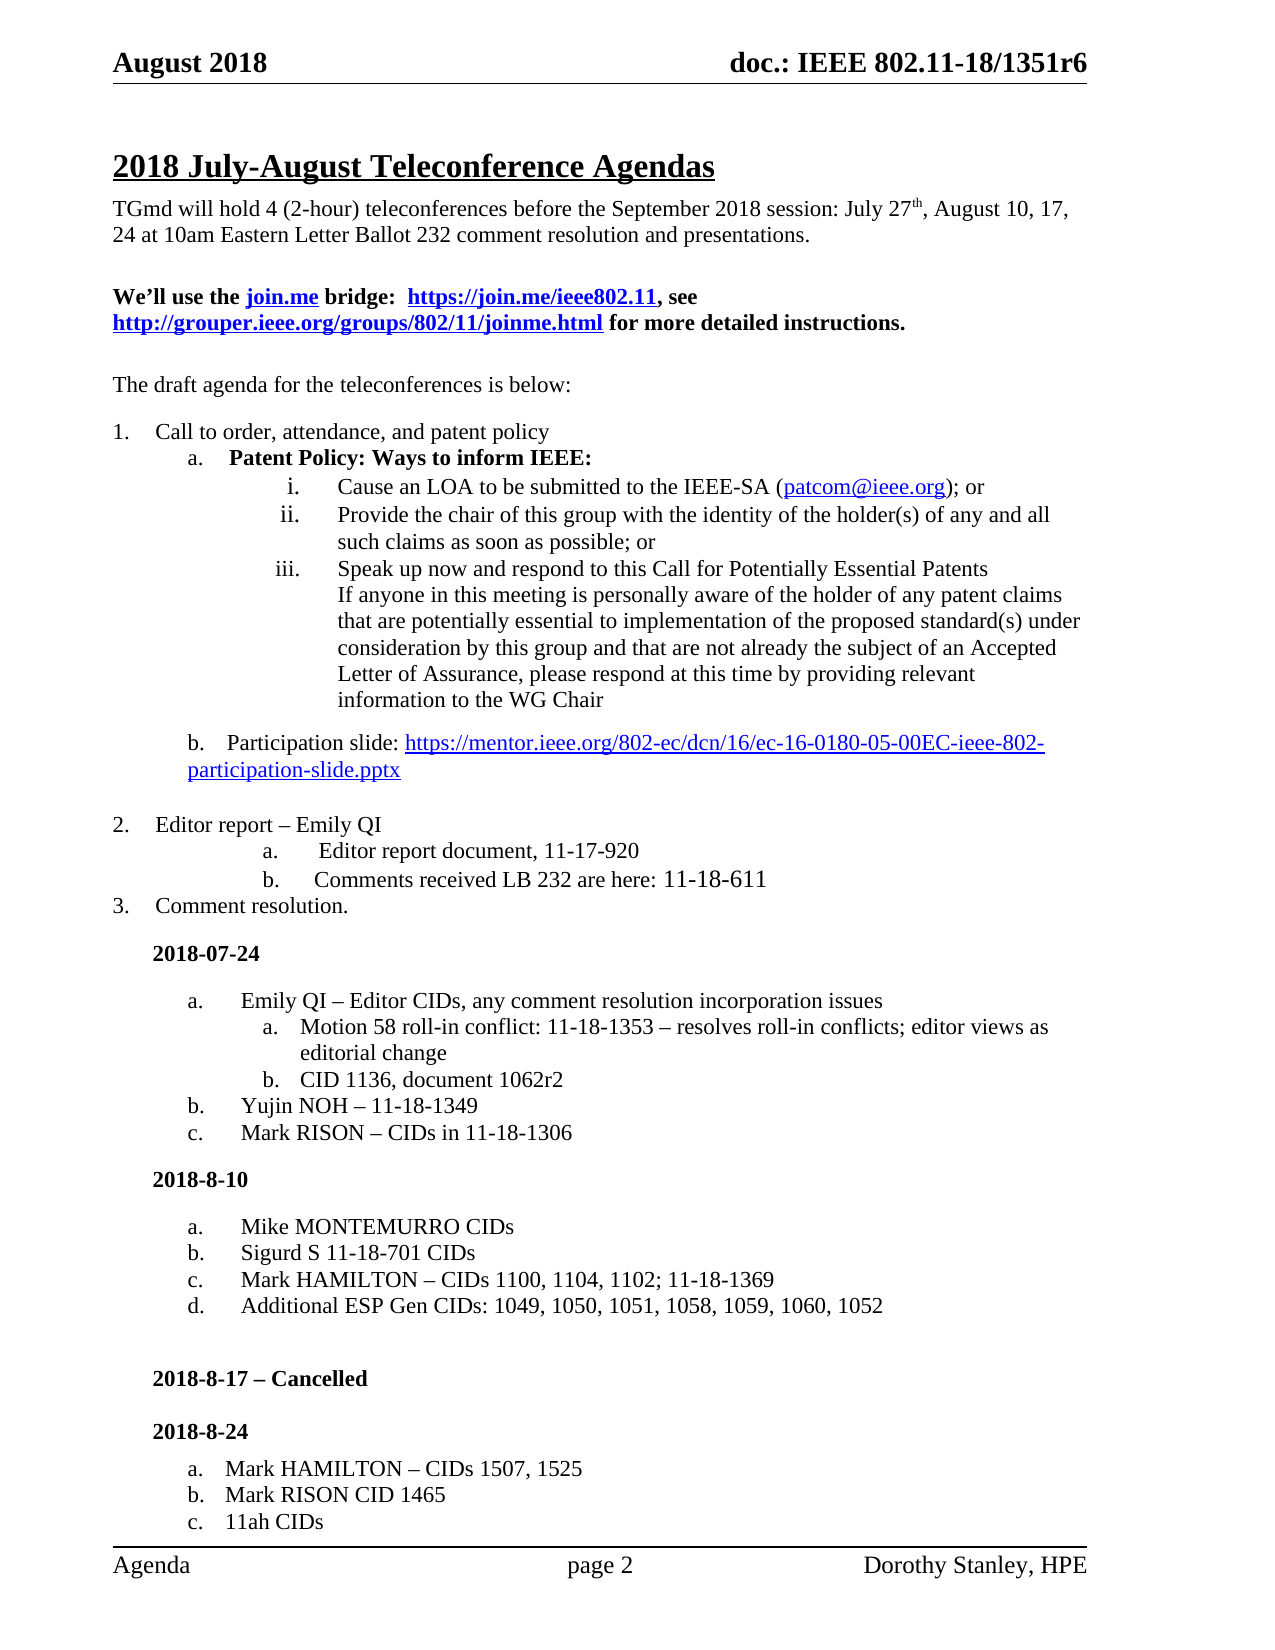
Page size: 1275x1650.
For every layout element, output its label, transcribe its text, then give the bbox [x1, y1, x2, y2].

list 2. Editor report – Emily QI [112, 811, 1087, 837]
text TGmd will hold 4 (2-hour) teleconferences before the September 2018 session: July 27th, August 10, 17, 24 at 10am Eastern Letter Ballot 232 comment resolution and presentations. [112, 194, 1087, 247]
list a. Patent Policy: Ways to inform IEEE: [187, 444, 1087, 471]
text We’ll use the join.me bridge: https://join.me/ieee802.11, see http://grouper.ieee.org/groups/802/11/joinme.html for more detailed instructions. [112, 283, 1087, 335]
list b. Comments received LB 232 are here: 11-18-611 [262, 864, 1087, 892]
list Motion 58 roll-in conflict: 11-18-1353 – resolves roll-in conflicts; editor views as editorial change [262, 1013, 1087, 1066]
list Yujin NOH – 11-18-1349 [187, 1092, 1087, 1118]
list 11ah CIDs [187, 1508, 1087, 1534]
list 1. Call to order, attendance, and patent policy [112, 418, 1087, 444]
list CID 1136, document 1062r2 [262, 1066, 1087, 1092]
list Speak up now and respond to this Call for Potentially Essential Patents [300, 554, 1087, 581]
list Additional ESP Gen CIDs: 1049, 1050, 1051, 1058, 1059, 1060, 1052 [187, 1292, 1087, 1318]
text 2018-8-10 [112, 1166, 1087, 1192]
text 2018-07-24 [112, 939, 1087, 966]
list Mark HAMILTON – CIDs 1507, 1525 [187, 1455, 1087, 1481]
list Mark HAMILTON – CIDs 1100, 1104, 1102; 11-18-1369 [187, 1266, 1087, 1292]
list Sigurd S 11-18-701 CIDs [187, 1239, 1087, 1266]
list a. Editor report document, 11-17-920 [262, 837, 1087, 864]
list Provide the chair of this group with the identity of the holder(s) of any and all such claims as soon as possible; or [300, 499, 1087, 554]
list Cause an LOA to be submitted to the IEEE-SA (patcom@ieee.org); or [300, 471, 1087, 499]
list Mike MONTEMURRO CIDs [187, 1213, 1087, 1239]
text The draft agenda for the teleconferences is below: [112, 371, 1087, 397]
text 2018-8-24 [112, 1418, 1087, 1444]
list 3. Comment resolution. [112, 892, 1087, 919]
text 2018-8-17 – Cancelled [112, 1366, 1087, 1392]
list Emily QI – Editor CIDs, any comment resolution incorporation issues [187, 987, 1087, 1013]
list Mark RISON – CIDs in 11-18-1306 [187, 1118, 1087, 1145]
list If anyone in this meeting is personally aware of the holder of any patent claims that are potentially essential to implementation of the proposed standard(s) under consideration by this group and that are not already the subject of an Accepted Letter of Assurance, please respond at this time by providing relevant information to the WG Chair [337, 581, 1087, 713]
list Mark RISON CID 1465 [187, 1481, 1087, 1508]
subtitle 2018 July-August Teleconference Agendas [112, 146, 1087, 184]
list b. Participation slide: https://mentor.ieee.org/802-ec/dcn/16/ec-16-0180-05-00EC-ieee-802-participation-slide.pptx [187, 729, 1087, 782]
